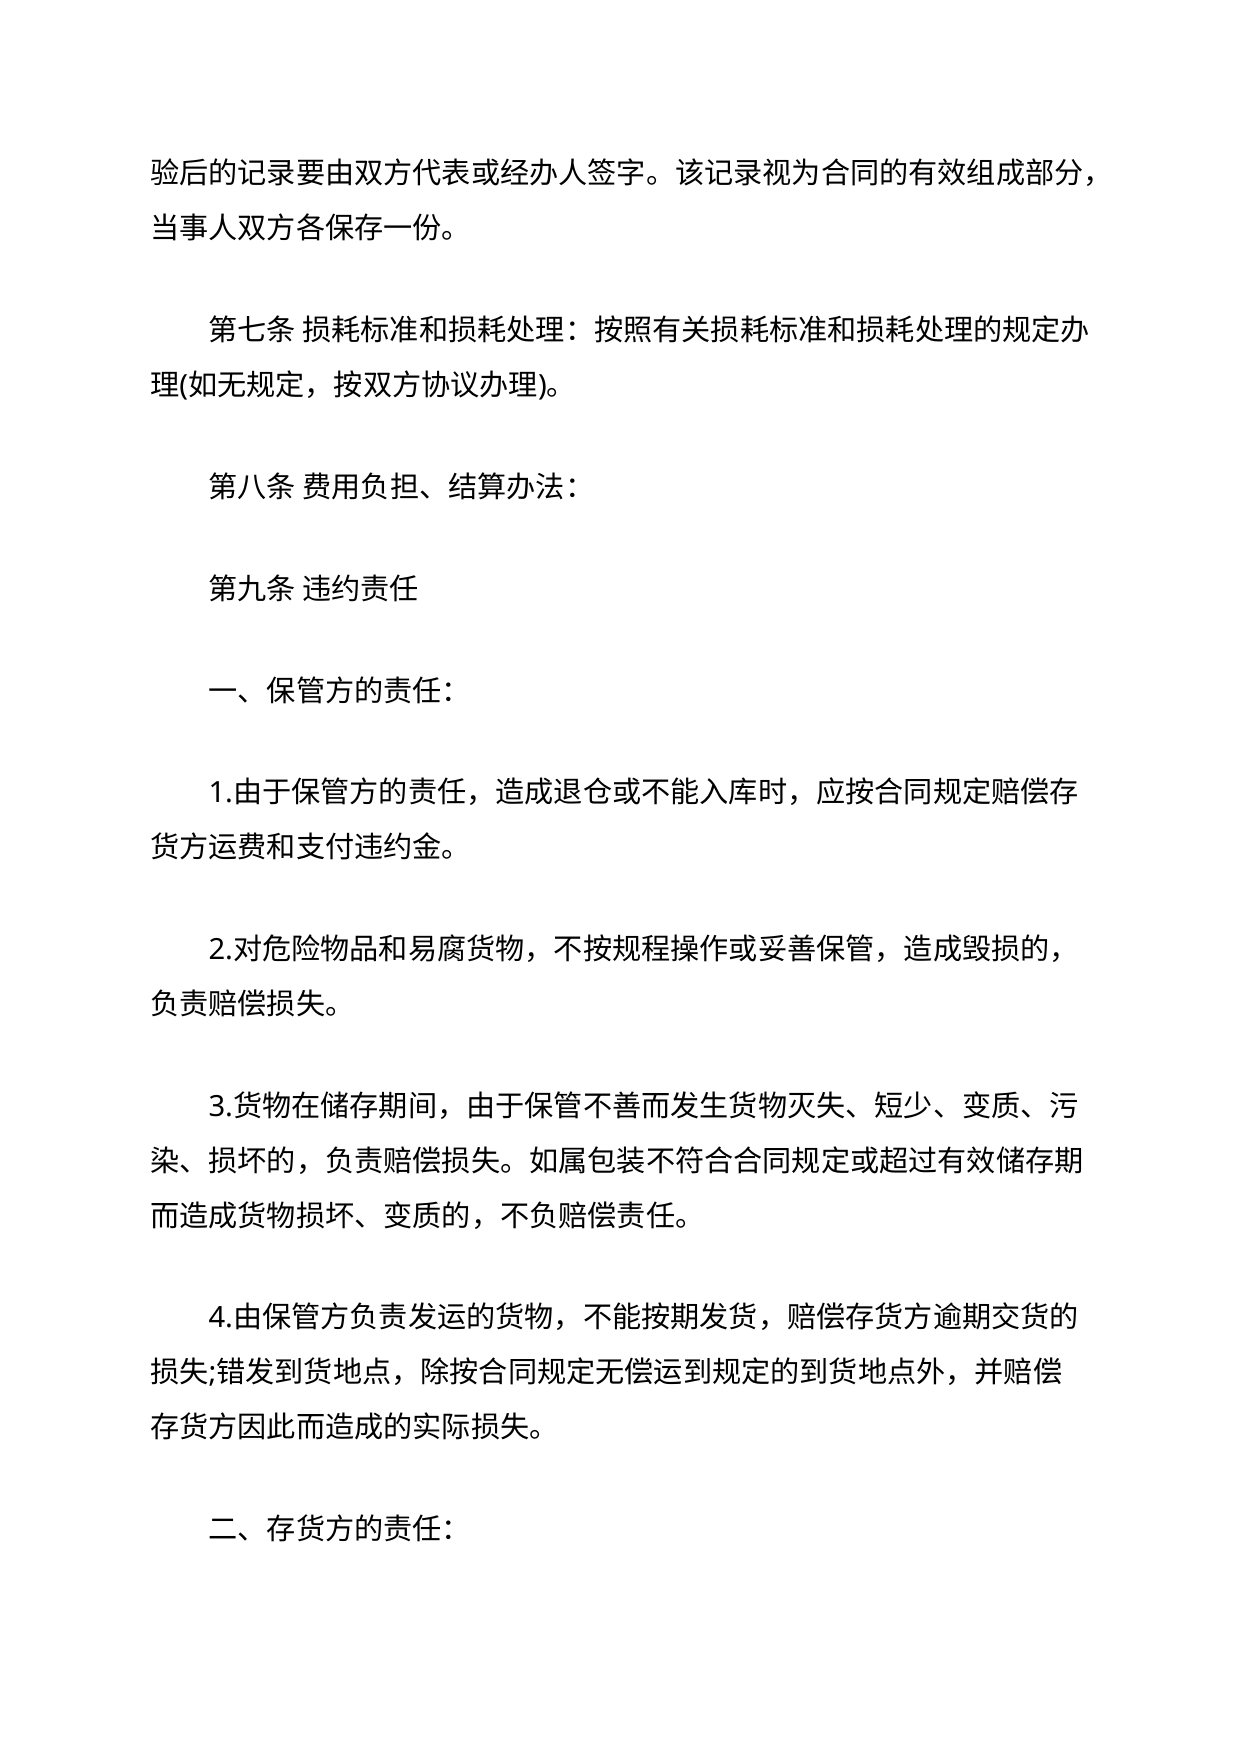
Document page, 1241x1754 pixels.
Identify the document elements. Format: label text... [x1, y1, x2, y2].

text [150, 150, 1090, 247]
text 4.由保管方负责发运的货物，不能按期发货，赔偿存货方逾期交货的损失;错发到货地点，除按合同规定无偿运到规定的到货地点外，并赔偿存货方因此而造成的实际损失。 [150, 1294, 1090, 1446]
text 第九条 违约责任 [150, 565, 1090, 608]
text 2.对危险物品和易腐货物，不按规程操作或妥善保管，造成毁损的，负责赔偿损失。 [150, 926, 1090, 1023]
text 第七条 损耗标准和损耗处理：按照有关损耗标准和损耗处理的规定办理(如无规定，按双方协议办理)。 [150, 307, 1090, 404]
text 第八条 费用负担、结算办法： [150, 463, 1090, 506]
text 1.由于保管方的责任，造成退仓或不能入库时，应按合同规定赔偿存货方运费和支付违约金。 [150, 769, 1090, 866]
text 二、存货方的责任： [150, 1506, 1090, 1548]
text 3.货物在储存期间，由于保管不善而发生货物灭失、短少、变质、污染、损坏的，负责赔偿损失。如属包装不符合合同规定或超过有效储存期而造成货物损坏、变质的，不负赔偿责任。 [150, 1082, 1090, 1234]
text 一、保管方的责任： [150, 667, 1090, 709]
